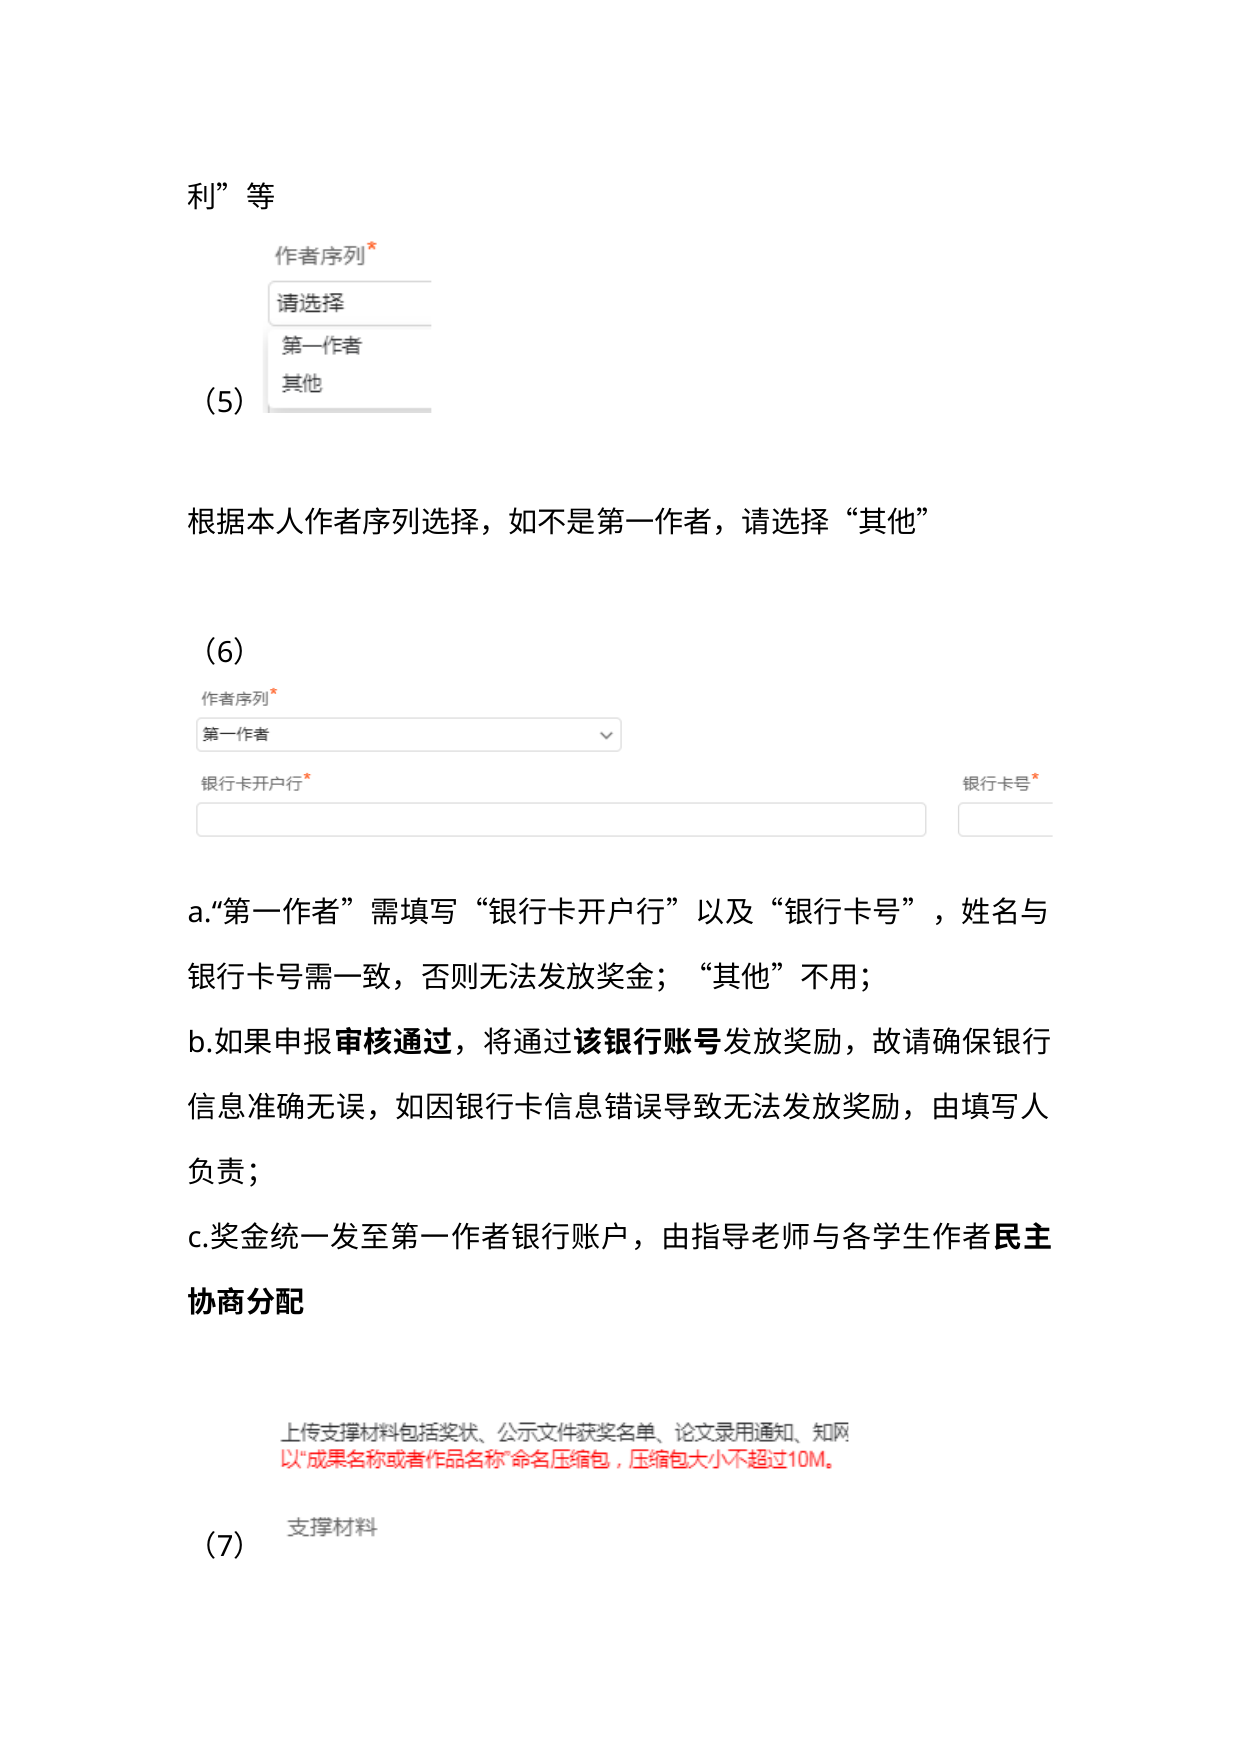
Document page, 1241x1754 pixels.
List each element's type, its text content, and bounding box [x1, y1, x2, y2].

text c.奖金统一发至第一作者银行账户，由指导老师与各学生作者民主协商分配 [187, 1202, 1053, 1332]
text b.如果申报审核通过，将通过该银行账号发放奖励，故请确保银行信息准确无误，如因银行卡信息错误导致无法发放奖励，由填写人负责； [187, 1007, 1053, 1202]
picture [262, 227, 432, 413]
text a.“第一作者”需填写“银行卡开户行”以及“银行卡号”，姓名与银行卡号需一致，否则无法发放奖金；“其他”不用； [187, 877, 1053, 1007]
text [187, 162, 1053, 227]
text （5） [187, 227, 1053, 422]
text （6） [187, 617, 1053, 682]
text 根据本人作者序列选择，如不是第一作者，请选择“其他” [187, 487, 1053, 552]
picture [262, 1397, 849, 1557]
picture [187, 682, 1053, 858]
